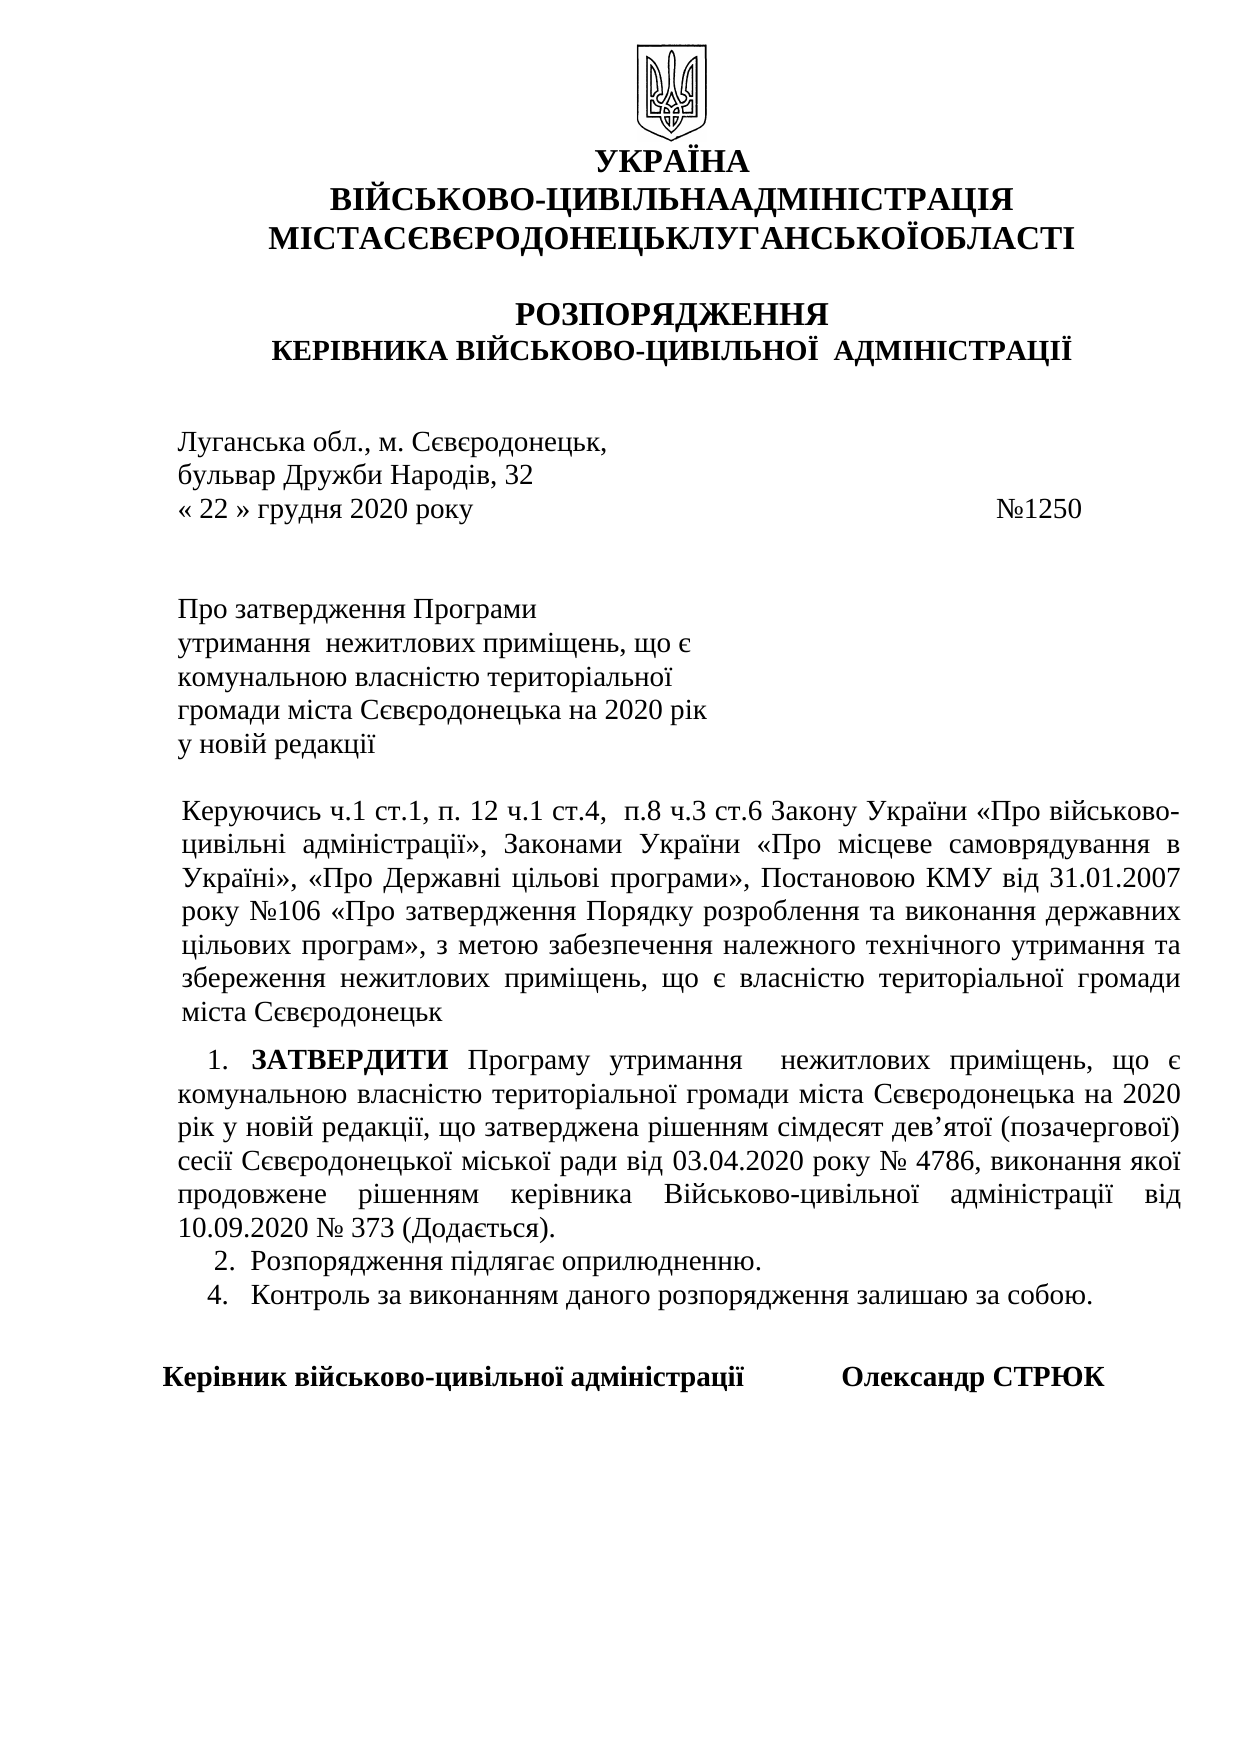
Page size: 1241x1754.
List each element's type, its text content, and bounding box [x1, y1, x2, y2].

text Керуючись ч.1 ст.1, п. 12 ч.1 ст.4, п.8 ч.3 ст.6 Закону України «Про військово-цивільні адміністрації», Законами України «Про місцеве самоврядування в Україні», «Про Державні цільові програми», Постановою КМУ від 31.01.2007 року №106 «Про затвердження Порядку розроблення та виконання державних цільових програм», з метою забезпечення належного технічного утримання та збереження нежитлових приміщень, що є власністю територіальної громади міста Сєвєродонецьк [181, 793, 1181, 1028]
text ВІЙСЬКОВО-ЦИВІЛЬНААДМІНІСТРАЦІЯ [177, 179, 1167, 218]
text Про затвердження Програми [177, 592, 1167, 625]
text у новій редакції [177, 726, 1167, 759]
text бульвар Дружби Народів, 32 [177, 457, 1167, 491]
text 2. Розпорядження підлягає оприлюдненню. [177, 1243, 1181, 1277]
subtitle Луганська обл., м. Сєвєродонецьк, [177, 424, 1167, 457]
text громади міста Сєвєродонецька на 2020 рік [177, 692, 1167, 726]
text МІСТАСЄВЄРОДОНЕЦЬКЛУГАНСЬКОЇОБЛАСТІ [177, 218, 1167, 256]
text УКРАЇНА [177, 141, 1167, 179]
text комунальною власністю територіальної [177, 659, 1167, 692]
list ЗАТВЕРДИТИ Програму утримання нежитлових приміщень, що є комунальною власністю територіальної громади міста Сєвєродонецька на 2020 рік у новій редакції, що затверджена рішенням сімдесят дев’ятої (позачергової) сесії Сєвєродонецької міської ради від 03.04.2020 року № 4786, виконання якої продовжене рішенням керівника Військово-цивільної адміністрації від 10.09.2020 № 373 (Додається). [177, 1042, 1181, 1243]
title РОЗПОРЯДЖЕННЯ [177, 294, 1167, 333]
text Керівник військово-цивільної адміністрації Олександр СТРЮК [162, 1359, 1181, 1392]
text КЕРІВНИКА ВІЙСЬКОВО-ЦИВІЛЬНОЇ АДМІНІСТРАЦІЇ [177, 333, 1167, 366]
text утримання нежитлових приміщень, що є [177, 625, 1167, 659]
text « 22 » грудня 2020 року №1250 [177, 491, 1167, 524]
text 4. Контроль за виконанням даного розпорядження залишаю за собою. [177, 1277, 1181, 1311]
